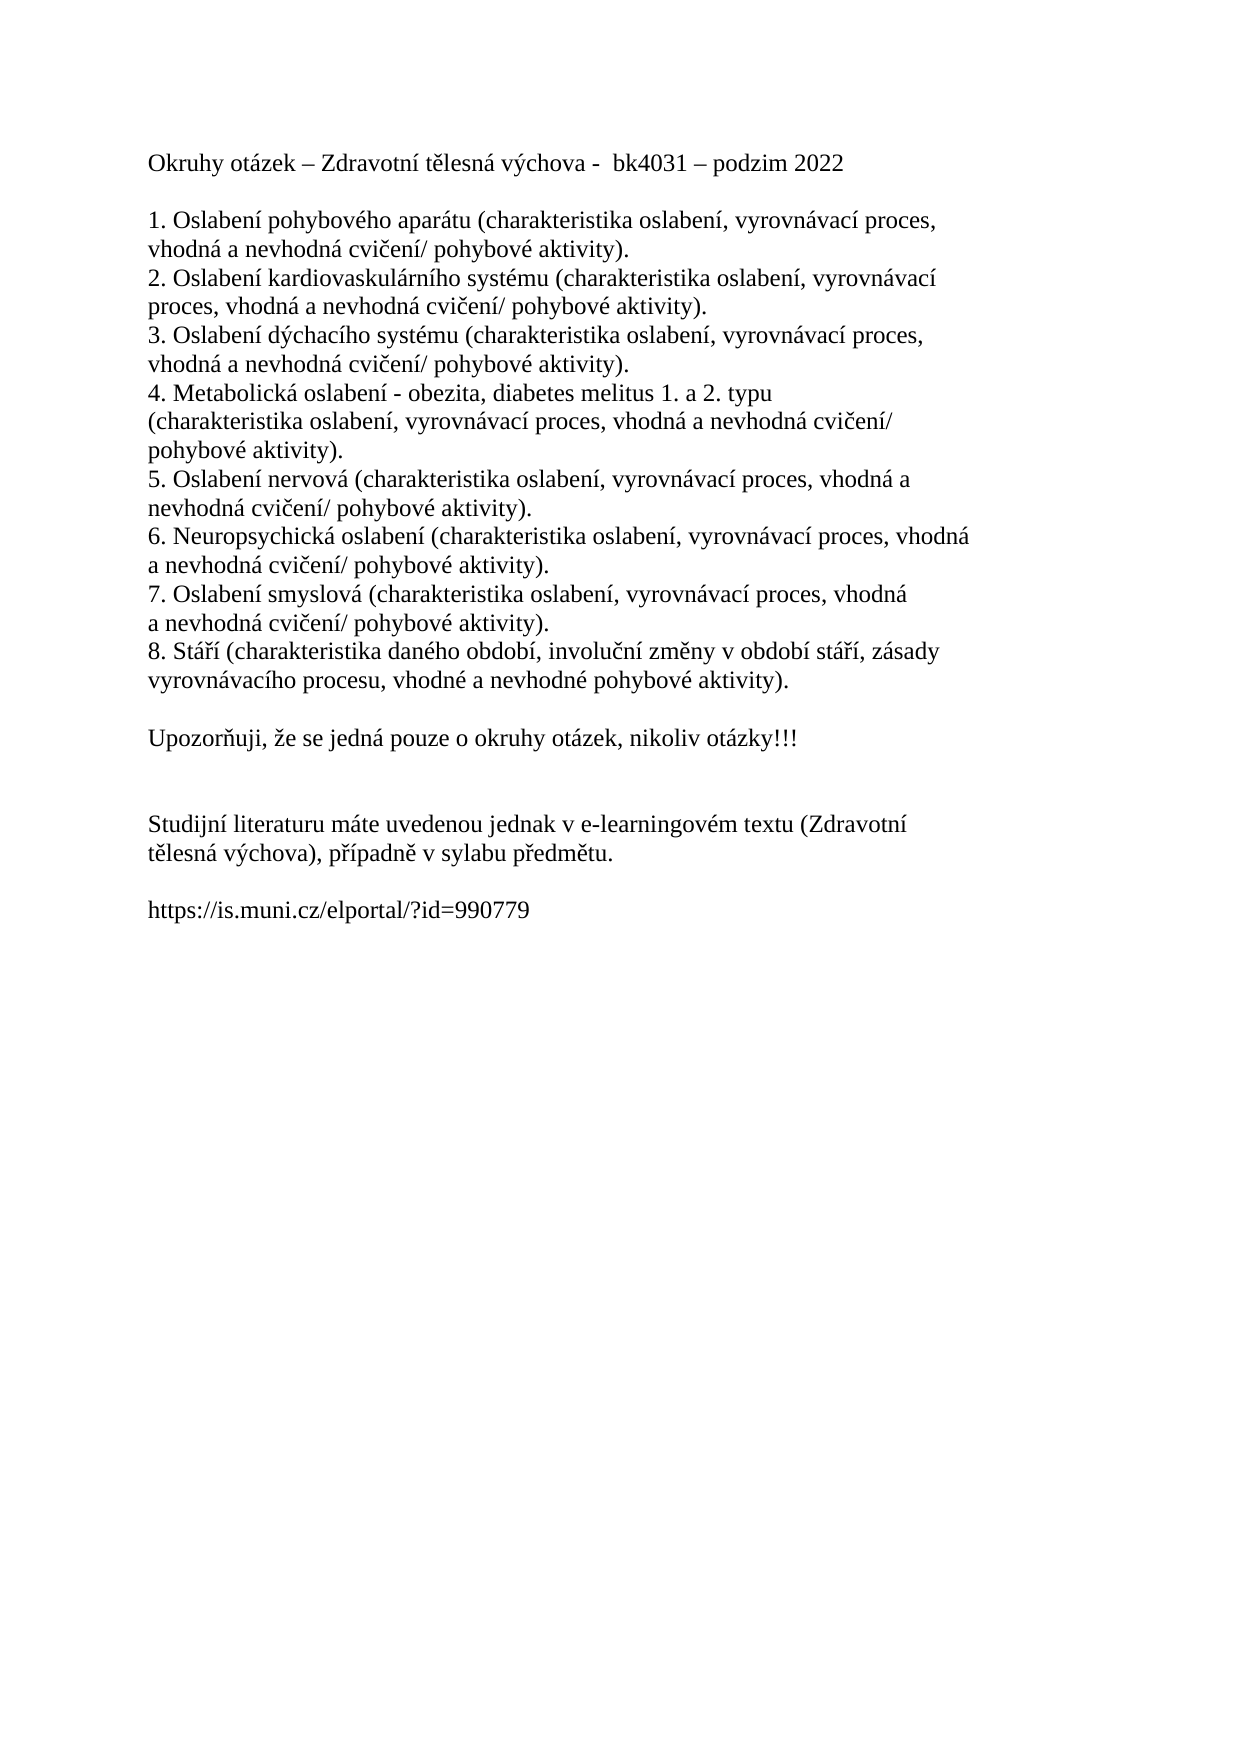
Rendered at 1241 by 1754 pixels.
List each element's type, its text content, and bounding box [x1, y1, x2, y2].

text 5. Oslabení nervová (charakteristika oslabení, vyrovnávací proces, vhodná a [148, 464, 1093, 493]
text 3. Oslabení dýchacího systému (charakteristika oslabení, vyrovnávací proces, [148, 320, 1093, 349]
text vhodná a nevhodná cvičení/ pohybové aktivity). [148, 349, 1093, 378]
text Upozorňuji, že se jedná pouze o okruhy otázek, nikoliv otázky!!! [148, 723, 1093, 751]
text https://is.muni.cz/elportal/?id=990779 [148, 895, 1093, 924]
text 4. Metabolická oslabení - obezita, diabetes melitus 1. a 2. typu [148, 378, 1093, 406]
text 6. Neuropsychická oslabení (charakteristika oslabení, vyrovnávací proces, vhodná [148, 521, 1093, 550]
text (charakteristika oslabení, vyrovnávací proces, vhodná a nevhodná cvičení/ [148, 406, 1093, 435]
text vhodná a nevhodná cvičení/ pohybové aktivity). [148, 234, 1093, 263]
text 1. Oslabení pohybového aparátu (charakteristika oslabení, vyrovnávací proces, [148, 205, 1093, 234]
text pohybové aktivity). [148, 435, 1093, 464]
text proces, vhodná a nevhodná cvičení/ pohybové aktivity). [148, 291, 1093, 320]
text 2. Oslabení kardiovaskulárního systému (charakteristika oslabení, vyrovnávací [148, 263, 1093, 291]
text 8. Stáří (charakteristika daného období, involuční změny v období stáří, zásady [148, 636, 1093, 665]
text vyrovnávacího procesu, vhodné a nevhodné pohybové aktivity). [148, 665, 1093, 694]
text a nevhodná cvičení/ pohybové aktivity). [148, 550, 1093, 579]
text a nevhodná cvičení/ pohybové aktivity). [148, 608, 1093, 636]
text tělesná výchova), případně v sylabu předmětu. [148, 838, 1093, 866]
text nevhodná cvičení/ pohybové aktivity). [148, 493, 1093, 521]
text 7. Oslabení smyslová (charakteristika oslabení, vyrovnávací proces, vhodná [148, 579, 1093, 608]
text Okruhy otázek – Zdravotní tělesná výchova - bk4031 – podzim 2022 [148, 148, 1093, 176]
text Studijní literaturu máte uvedenou jednak v e-learningovém textu (Zdravotní [148, 809, 1093, 838]
